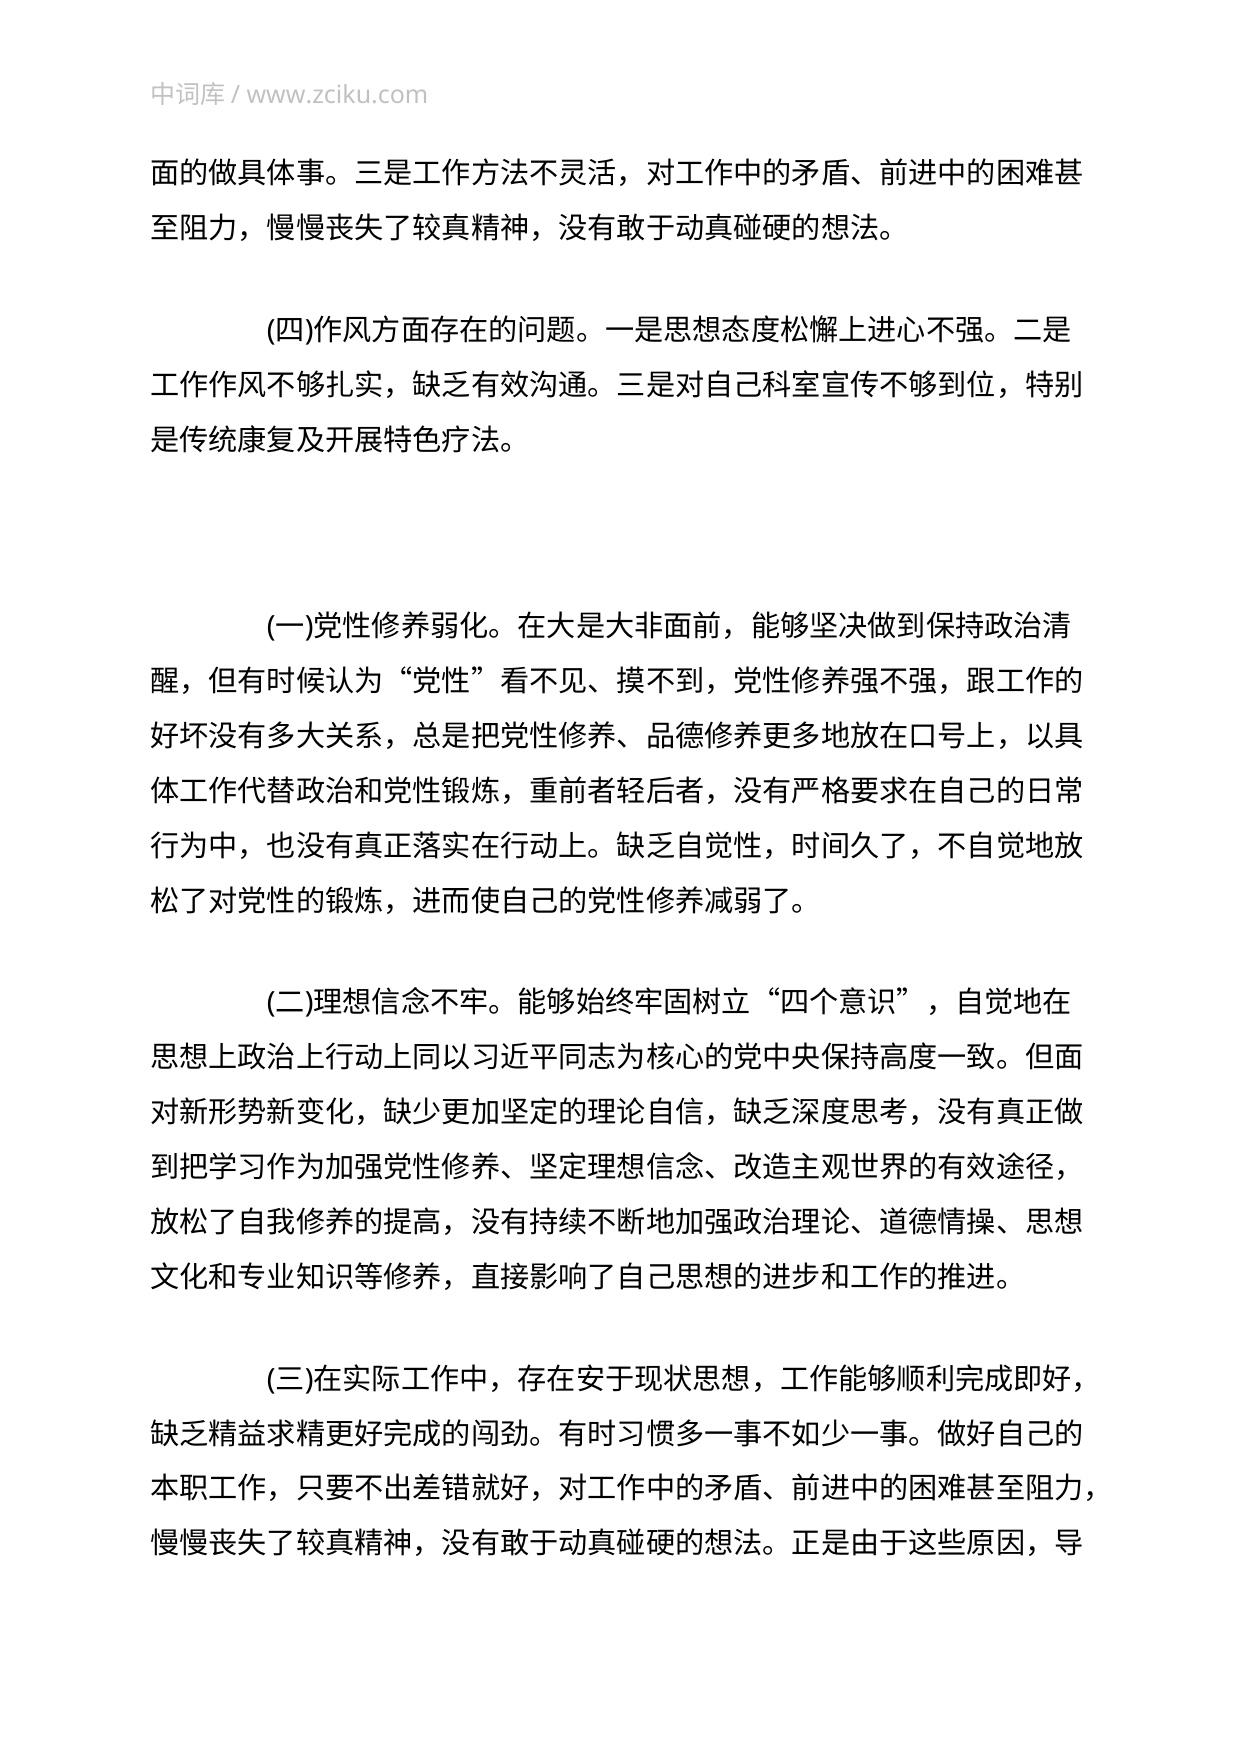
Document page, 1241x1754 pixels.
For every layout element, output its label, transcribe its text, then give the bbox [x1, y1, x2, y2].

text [150, 150, 1090, 247]
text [150, 1355, 1090, 1562]
text (二)理想信念不牢。能够始终牢固树立“四个意识”，自觉地在思想上政治上行动上同以习近平同志为核心的党中央保持高度一致。但面对新形势新变化，缺少更加坚定的理论自信，缺乏深度思考，没有真正做到把学习作为加强党性修养、坚定理想信念、改造主观世界的有效途径，放松了自我修养的提高，没有持续不断地加强政治理论、道德情操、思想文化和专业知识等修养，直接影响了自己思想的进步和工作的推进。 [150, 979, 1090, 1296]
text (四)作风方面存在的问题。一是思想态度松懈上进心不强。二是工作作风不够扎实，缺乏有效沟通。三是对自己科室宣传不够到位，特别是传统康复及开展特色疗法。 [150, 307, 1090, 459]
text (一)党性修养弱化。在大是大非面前，能够坚决做到保持政治清醒，但有时候认为“党性”看不见、摸不到，党性修养强不强，跟工作的好坏没有多大关系，总是把党性修养、品德修养更多地放在口号上，以具体工作代替政治和党性锻炼，重前者轻后者，没有严格要求在自己的日常行为中，也没有真正落实在行动上。缺乏自觉性，时间久了，不自觉地放松了对党性的锻炼，进而使自己的党性修养减弱了。 [150, 602, 1090, 919]
